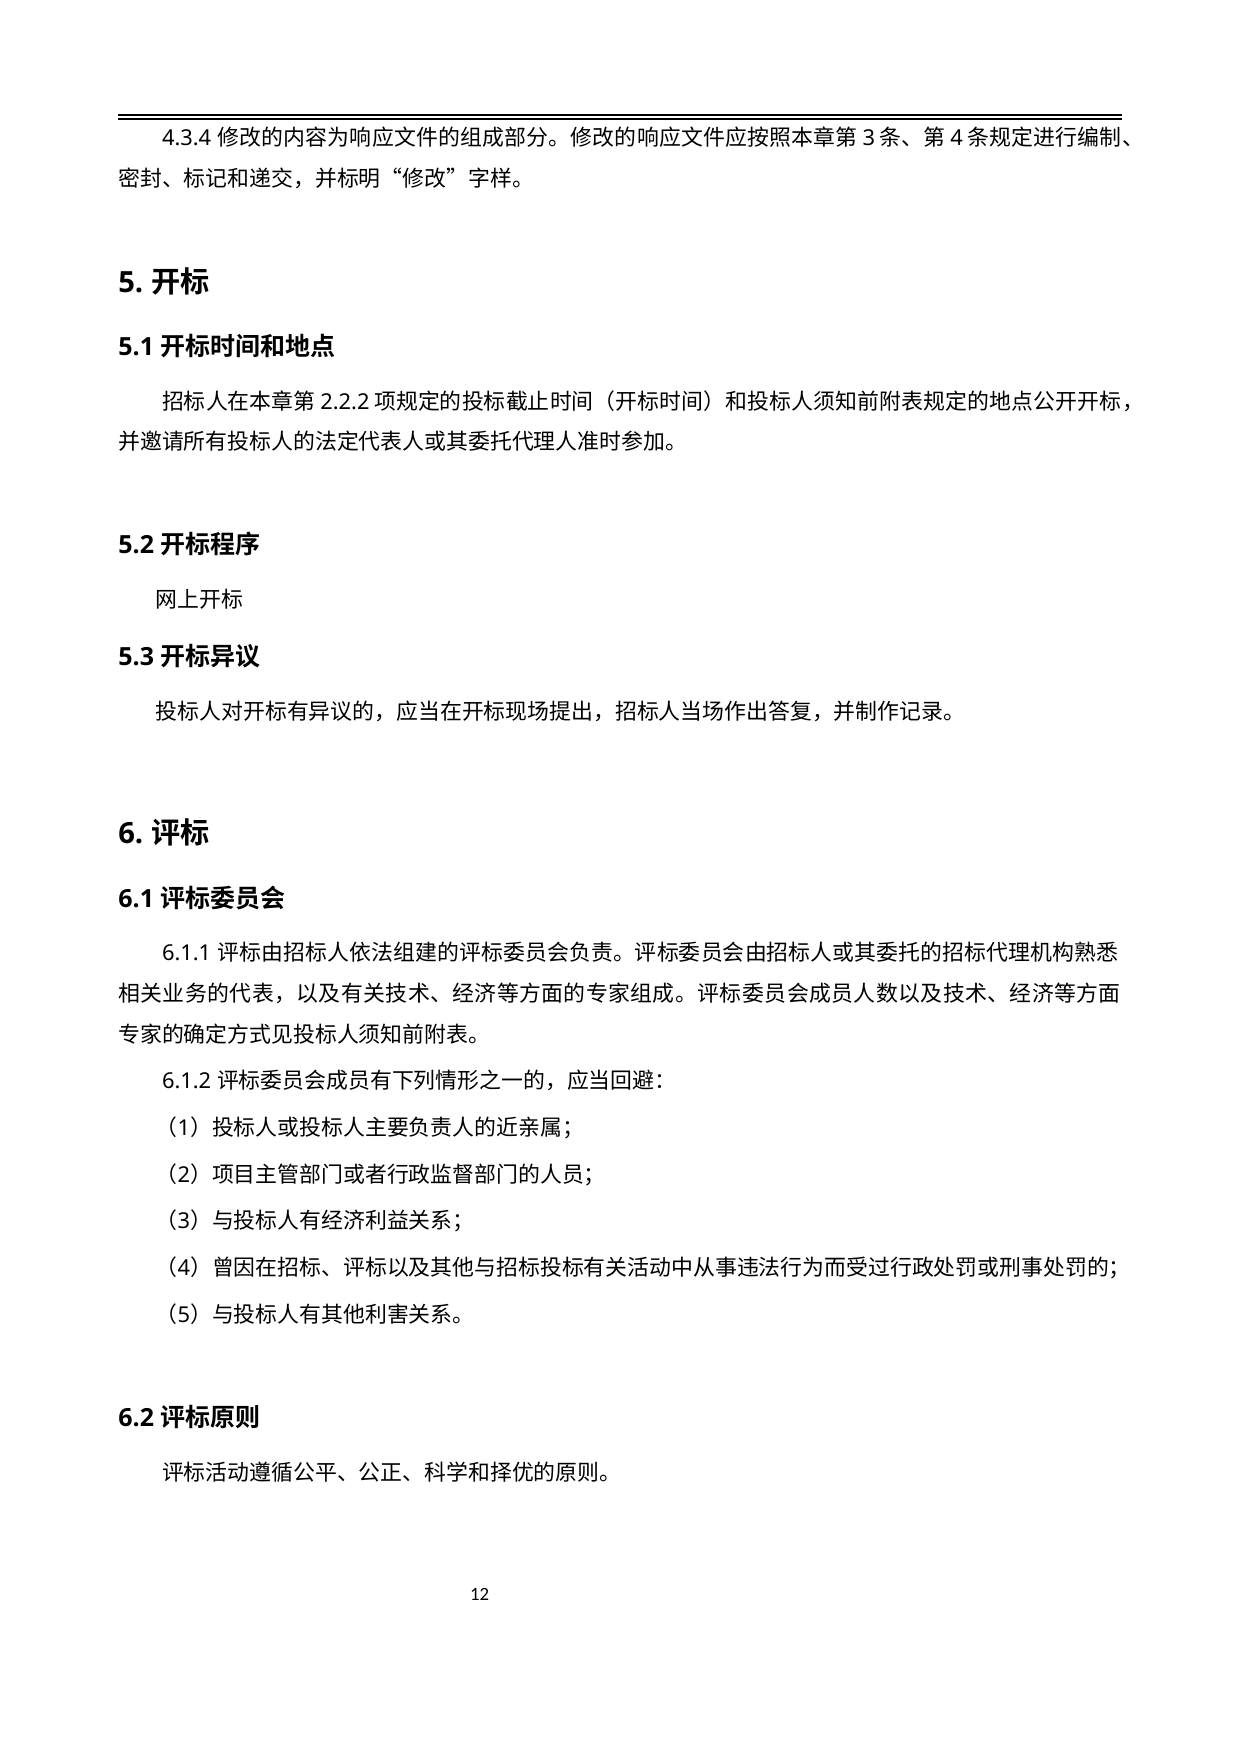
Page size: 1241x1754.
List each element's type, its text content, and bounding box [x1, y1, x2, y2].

text （4）曾因在招标、评标以及其他与招标投标有关活动中从事违法行为而受过行政处罚或刑事处罚的； [118, 1250, 1122, 1282]
text 招标人在本章第2.2.2项规定的投标截止时间（开标时间）和投标人须知前附表规定的地点公开开标，并邀请所有投标人的法定代表人或其委托代理人准时参加。 [118, 383, 1122, 456]
text 网上开标 [118, 582, 1122, 614]
text （5）与投标人有其他利害关系。 [118, 1296, 1122, 1329]
text 6.1.2 评标委员会成员有下列情形之一的，应当回避： [118, 1063, 1122, 1096]
text 5.3 开标异议 [118, 622, 1122, 687]
text 评标活动遵循公平、公正、科学和择优的原则。 [118, 1454, 1122, 1487]
text 6.2 评标原则 [118, 1383, 1122, 1448]
text 4.3.4 修改的内容为响应文件的组成部分。修改的响应文件应按照本章第3条、第4条规定进行编制、密封、标记和递交，并标明“修改”字样。 [118, 120, 1122, 193]
text 5.1 开标时间和地点 [118, 312, 1122, 377]
text 6. 评标 [118, 799, 1122, 864]
text 5.2 开标程序 [118, 511, 1122, 576]
text 投标人对开标有异议的，应当在开标现场提出，招标人当场作出答复，并制作记录。 [118, 693, 1122, 726]
text 5. 开标 [118, 247, 1122, 312]
text 6.1 评标委员会 [118, 864, 1122, 929]
text （2）项目主管部门或者行政监督部门的人员； [118, 1156, 1122, 1189]
text 6.1.1 评标由招标人依法组建的评标委员会负责。评标委员会由招标人或其委托的招标代理机构熟悉相关业务的代表，以及有关技术、经济等方面的专家组成。评标委员会成员人数以及技术、经济等方面专家的确定方式见投标人须知前附表。 [118, 935, 1122, 1049]
text （1）投标人或投标人主要负责人的近亲属； [118, 1110, 1122, 1142]
text （3）与投标人有经济利益关系； [118, 1203, 1122, 1236]
